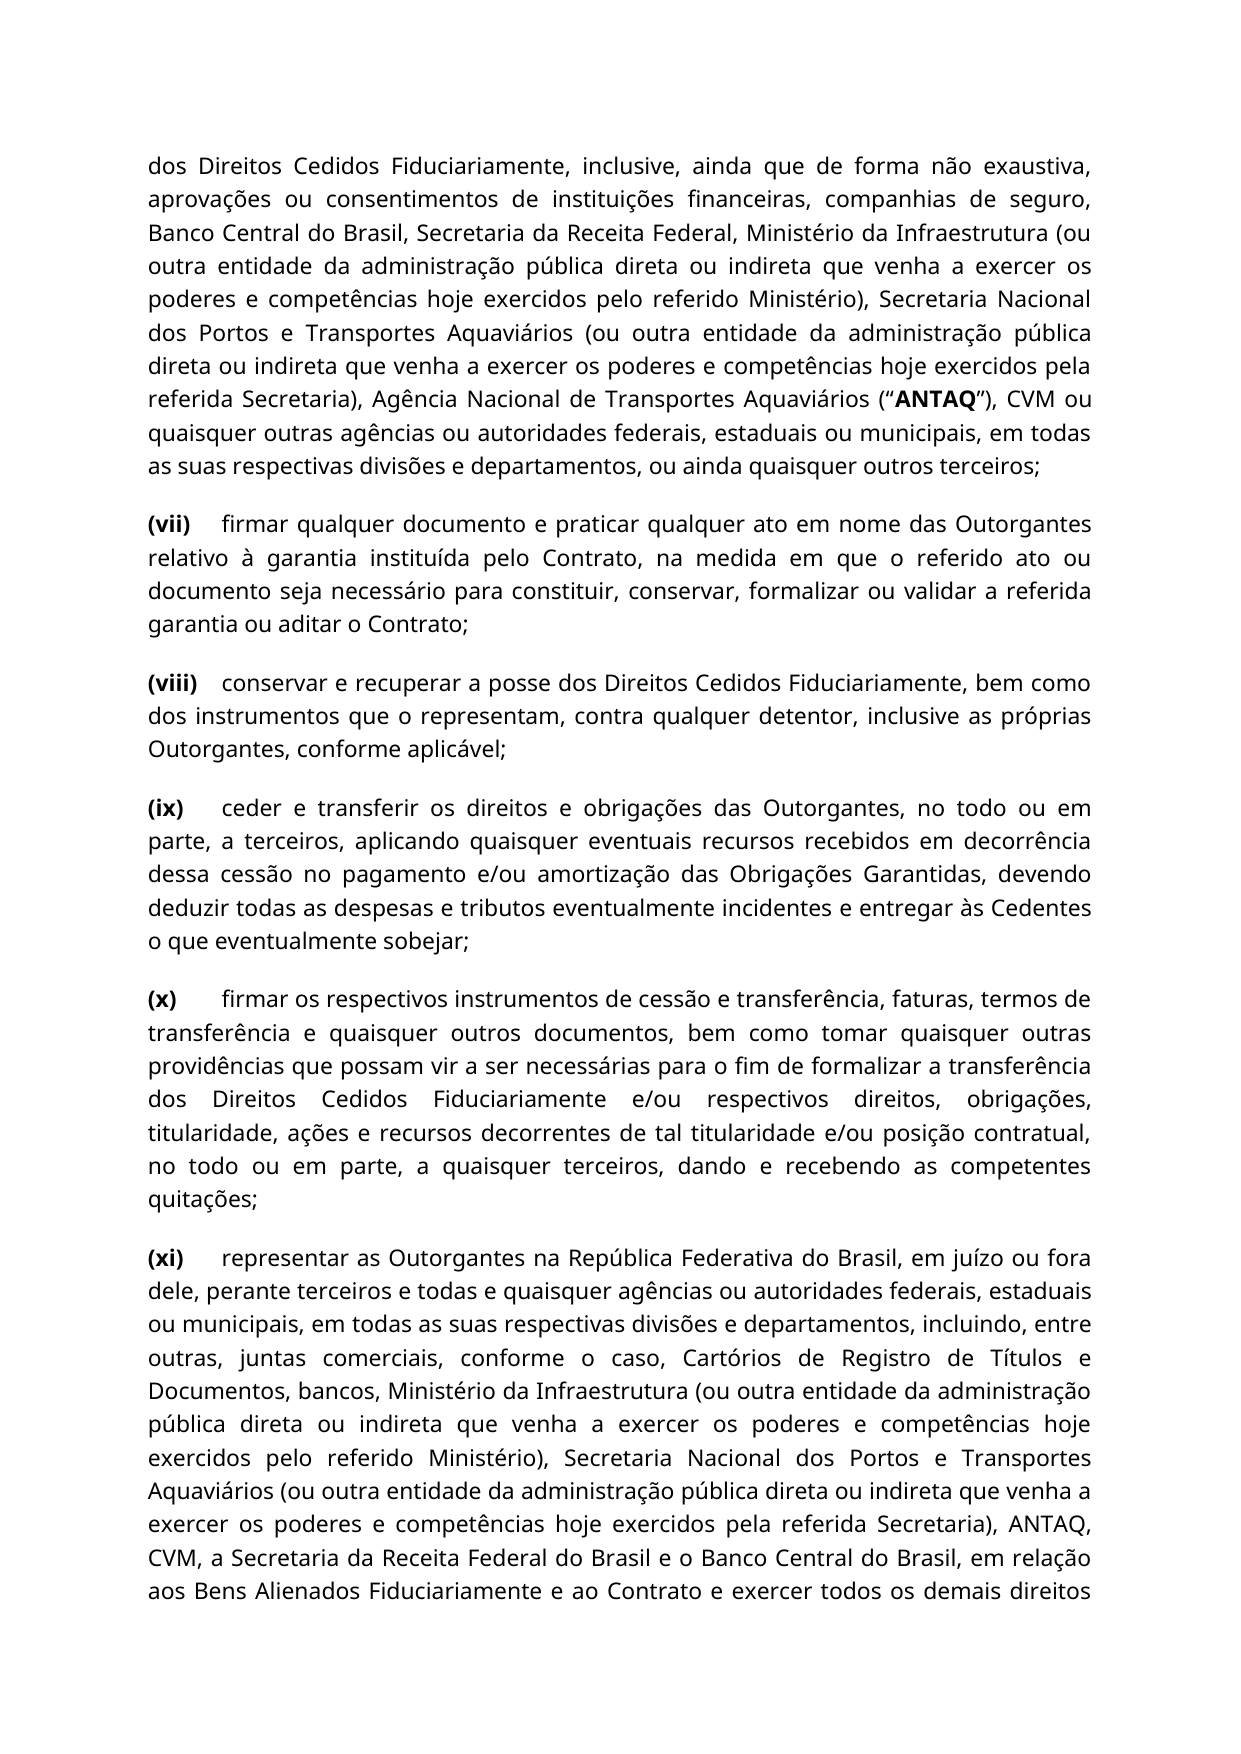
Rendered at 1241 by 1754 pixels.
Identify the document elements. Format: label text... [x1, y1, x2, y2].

list firmar qualquer documento e praticar qualquer ato em nome das Outorgantes relativo à garantia instituída pelo Contrato, na medida em que o referido ato ou documento seja necessário para constituir, conservar, formalizar ou validar a referida garantia ou aditar o Contrato; [148, 506, 1092, 639]
list conservar e recuperar a posse dos Direitos Cedidos Fiduciariamente, bem como dos instrumentos que o representam, contra qualquer detentor, inclusive as próprias Outorgantes, conforme aplicável; [148, 664, 1092, 764]
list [148, 1239, 1092, 1606]
list firmar os respectivos instrumentos de cessão e transferência, faturas, termos de transferência e quaisquer outros documentos, bem como tomar quaisquer outras providências que possam vir a ser necessárias para o fim de formalizar a transferência dos Direitos Cedidos Fiduciariamente e/ou respectivos direitos, obrigações, titularidade, ações e recursos decorrentes de tal titularidade e/ou posição contratual, no todo ou em parte, a quaisquer terceiros, dando e recebendo as competentes quitações; [148, 981, 1092, 1214]
list ceder e transferir os direitos e obrigações das Outorgantes, no todo ou em parte, a terceiros, aplicando quaisquer eventuais recursos recebidos em decorrência dessa cessão no pagamento e/ou amortização das Obrigações Garantidas, devendo deduzir todas as despesas e tributos eventualmente incidentes e entregar às Cedentes o que eventualmente sobejar; [148, 789, 1092, 956]
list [148, 148, 1092, 481]
